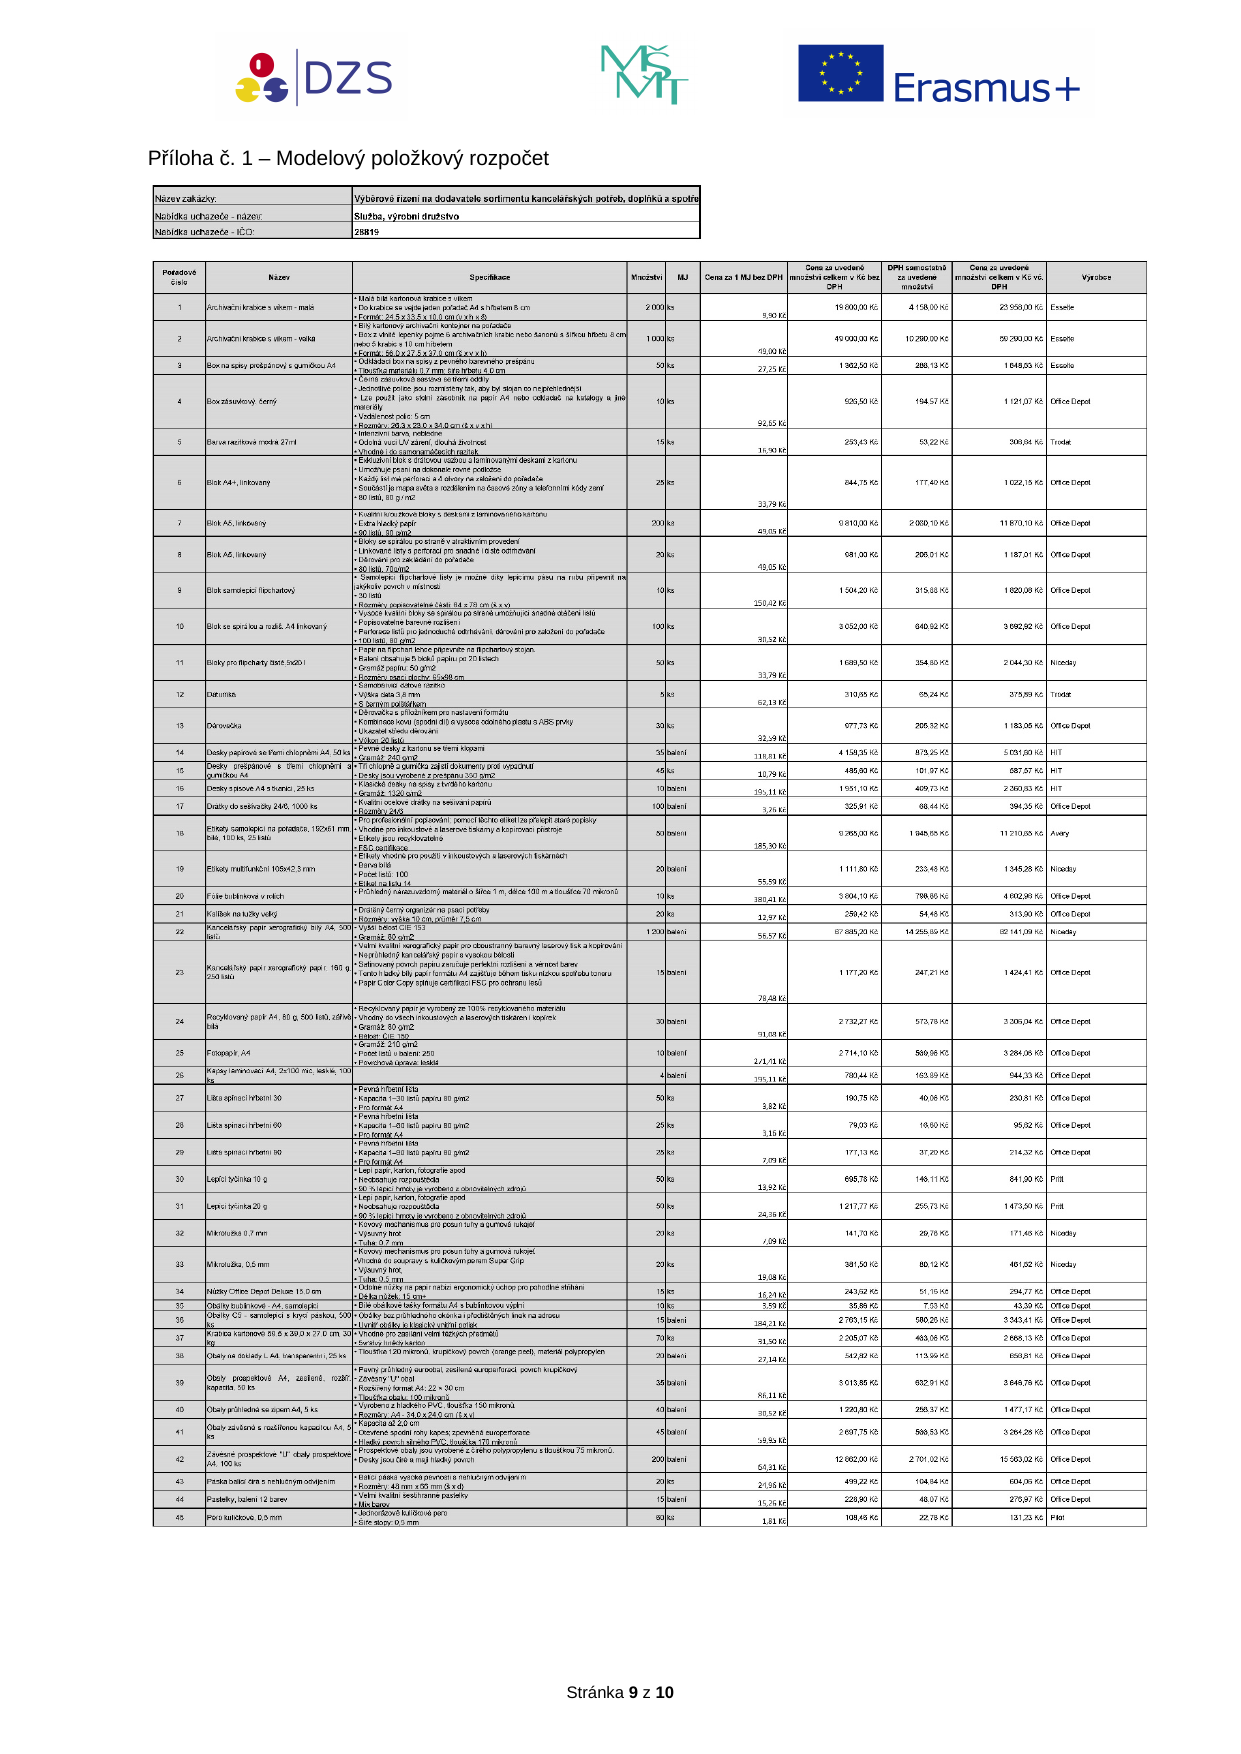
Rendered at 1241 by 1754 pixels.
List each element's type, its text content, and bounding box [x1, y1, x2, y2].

picture [588, 32, 698, 114]
picture [782, 28, 1096, 118]
text Příloha č. 1 – Modelový položkový rozpočet [148, 144, 1093, 169]
picture [214, 32, 408, 121]
picture [147, 182, 1166, 1533]
